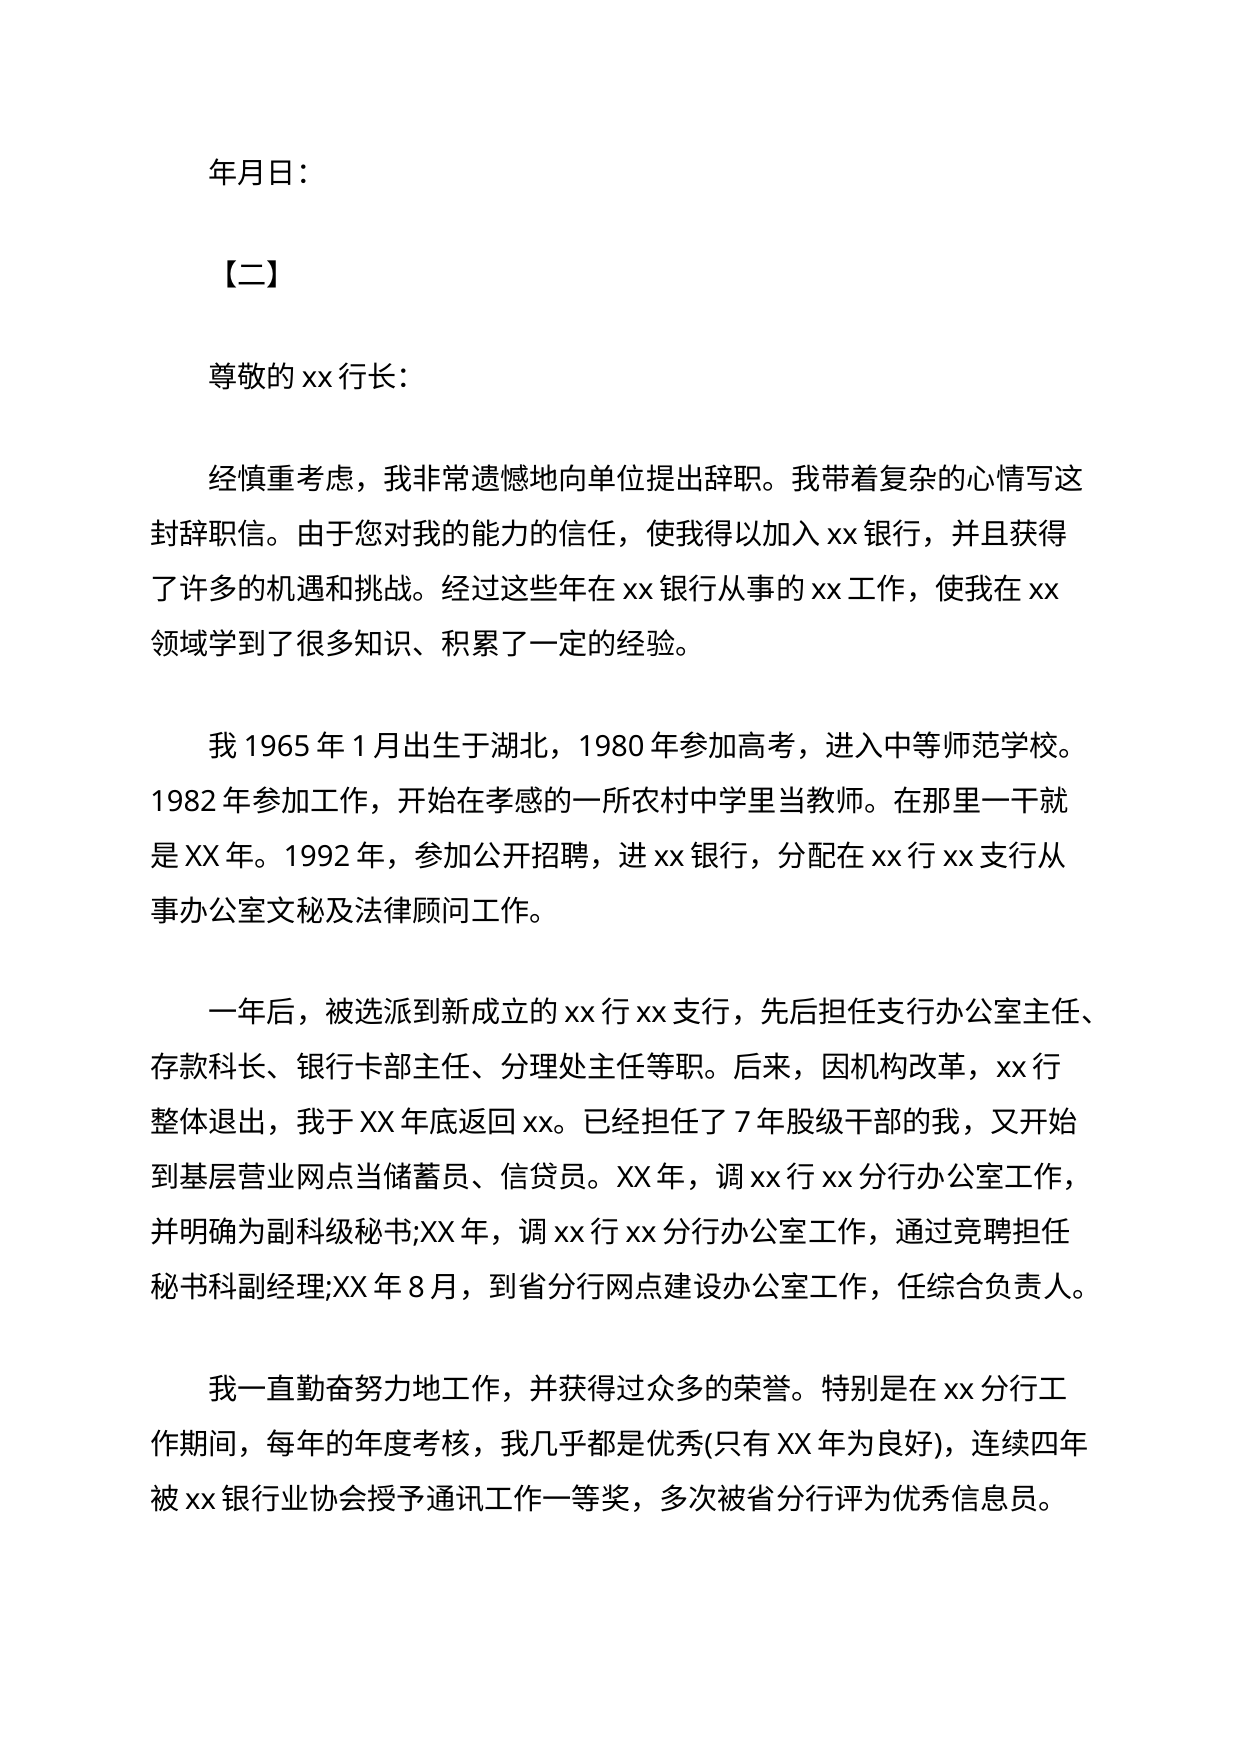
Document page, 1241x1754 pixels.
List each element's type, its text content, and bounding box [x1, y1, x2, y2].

text 一年后，被选派到新成立的xx行xx支行，先后担任支行办公室主任、存款科长、银行卡部主任、分理处主任等职。后来，因机构改革，xx行整体退出，我于XX年底返回xx。已经担任了7年股级干部的我，又开始到基层营业网点当储蓄员、信贷员。XX年，调xx行xx分行办公室工作，并明确为副科级秘书;XX年，调xx行xx分行办公室工作，通过竞聘担任秘书科副经理;XX年8月，到省分行网点建设办公室工作，任综合负责人。 [150, 989, 1090, 1306]
text 【二】 [150, 252, 1090, 294]
text 尊敬的xx行长： [150, 353, 1090, 396]
text 我一直勤奋努力地工作，并获得过众多的荣誉。特别是在xx分行工作期间，每年的年度考核，我几乎都是优秀(只有XX年为良好)，连续四年被xx银行业协会授予通讯工作一等奖，多次被省分行评为优秀信息员。 [150, 1366, 1090, 1518]
text 年月日： [150, 150, 1090, 192]
text 经慎重考虑，我非常遗憾地向单位提出辞职。我带着复杂的心情写这封辞职信。由于您对我的能力的信任，使我得以加入xx银行，并且获得了许多的机遇和挑战。经过这些年在xx银行从事的xx工作，使我在xx领域学到了很多知识、积累了一定的经验。 [150, 456, 1090, 663]
text 我1965年1月出生于湖北，1980年参加高考，进入中等师范学校。1982年参加工作，开始在孝感的一所农村中学里当教师。在那里一干就是XX年。1992年，参加公开招聘，进xx银行，分配在xx行xx支行从事办公室文秘及法律顾问工作。 [150, 722, 1090, 929]
